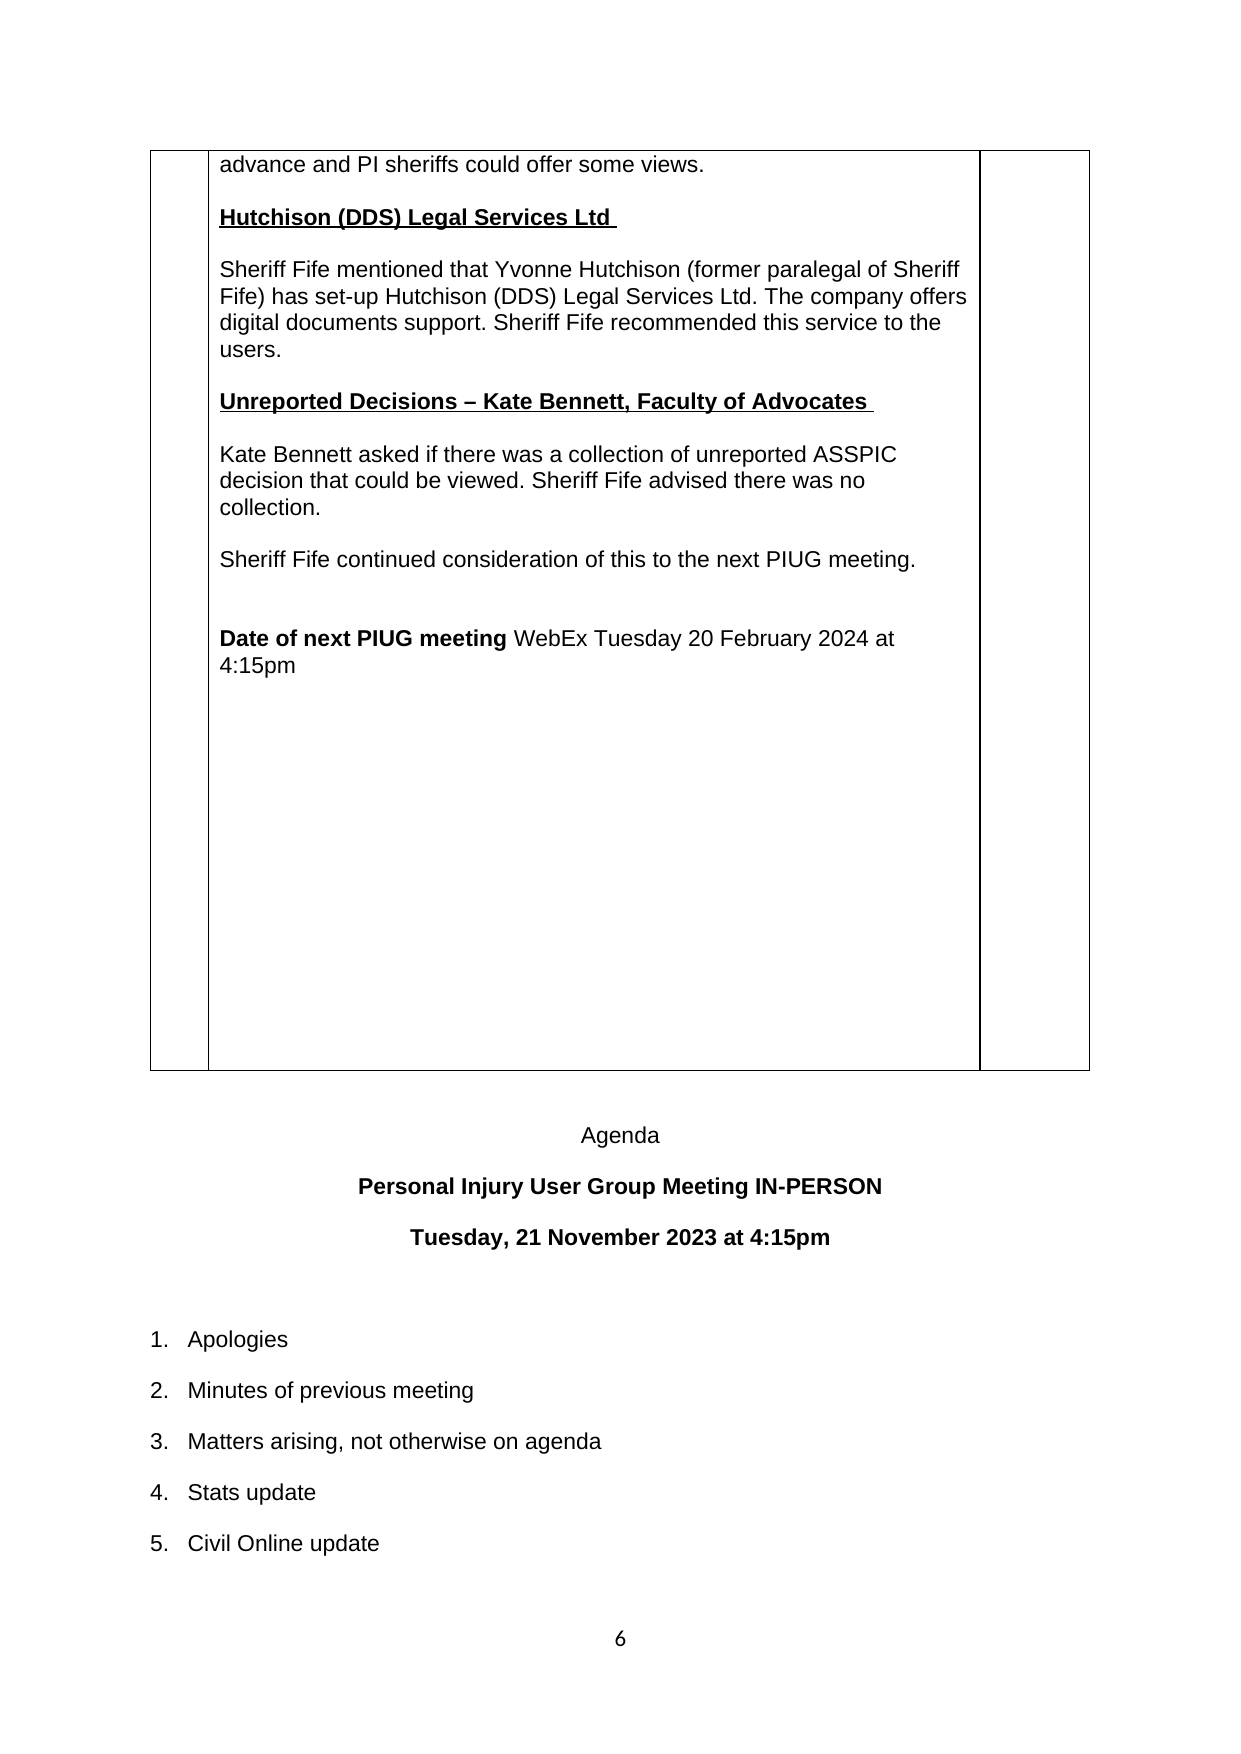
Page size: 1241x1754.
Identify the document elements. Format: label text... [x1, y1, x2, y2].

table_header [209, 151, 979, 1070]
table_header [151, 151, 208, 1070]
text Personal Injury User Group Meeting IN-PERSON [150, 1173, 1090, 1199]
list Apologies [150, 1326, 1090, 1352]
text Tuesday, 21 November 2023 at 4:15pm [150, 1224, 1090, 1250]
list Matters arising, not otherwise on agenda [150, 1428, 1090, 1454]
list Civil Online update [150, 1530, 1090, 1557]
table_header [981, 151, 1089, 1070]
text Agenda [150, 1122, 1090, 1148]
list Minutes of previous meeting [150, 1377, 1090, 1403]
list Stats update [150, 1479, 1090, 1506]
